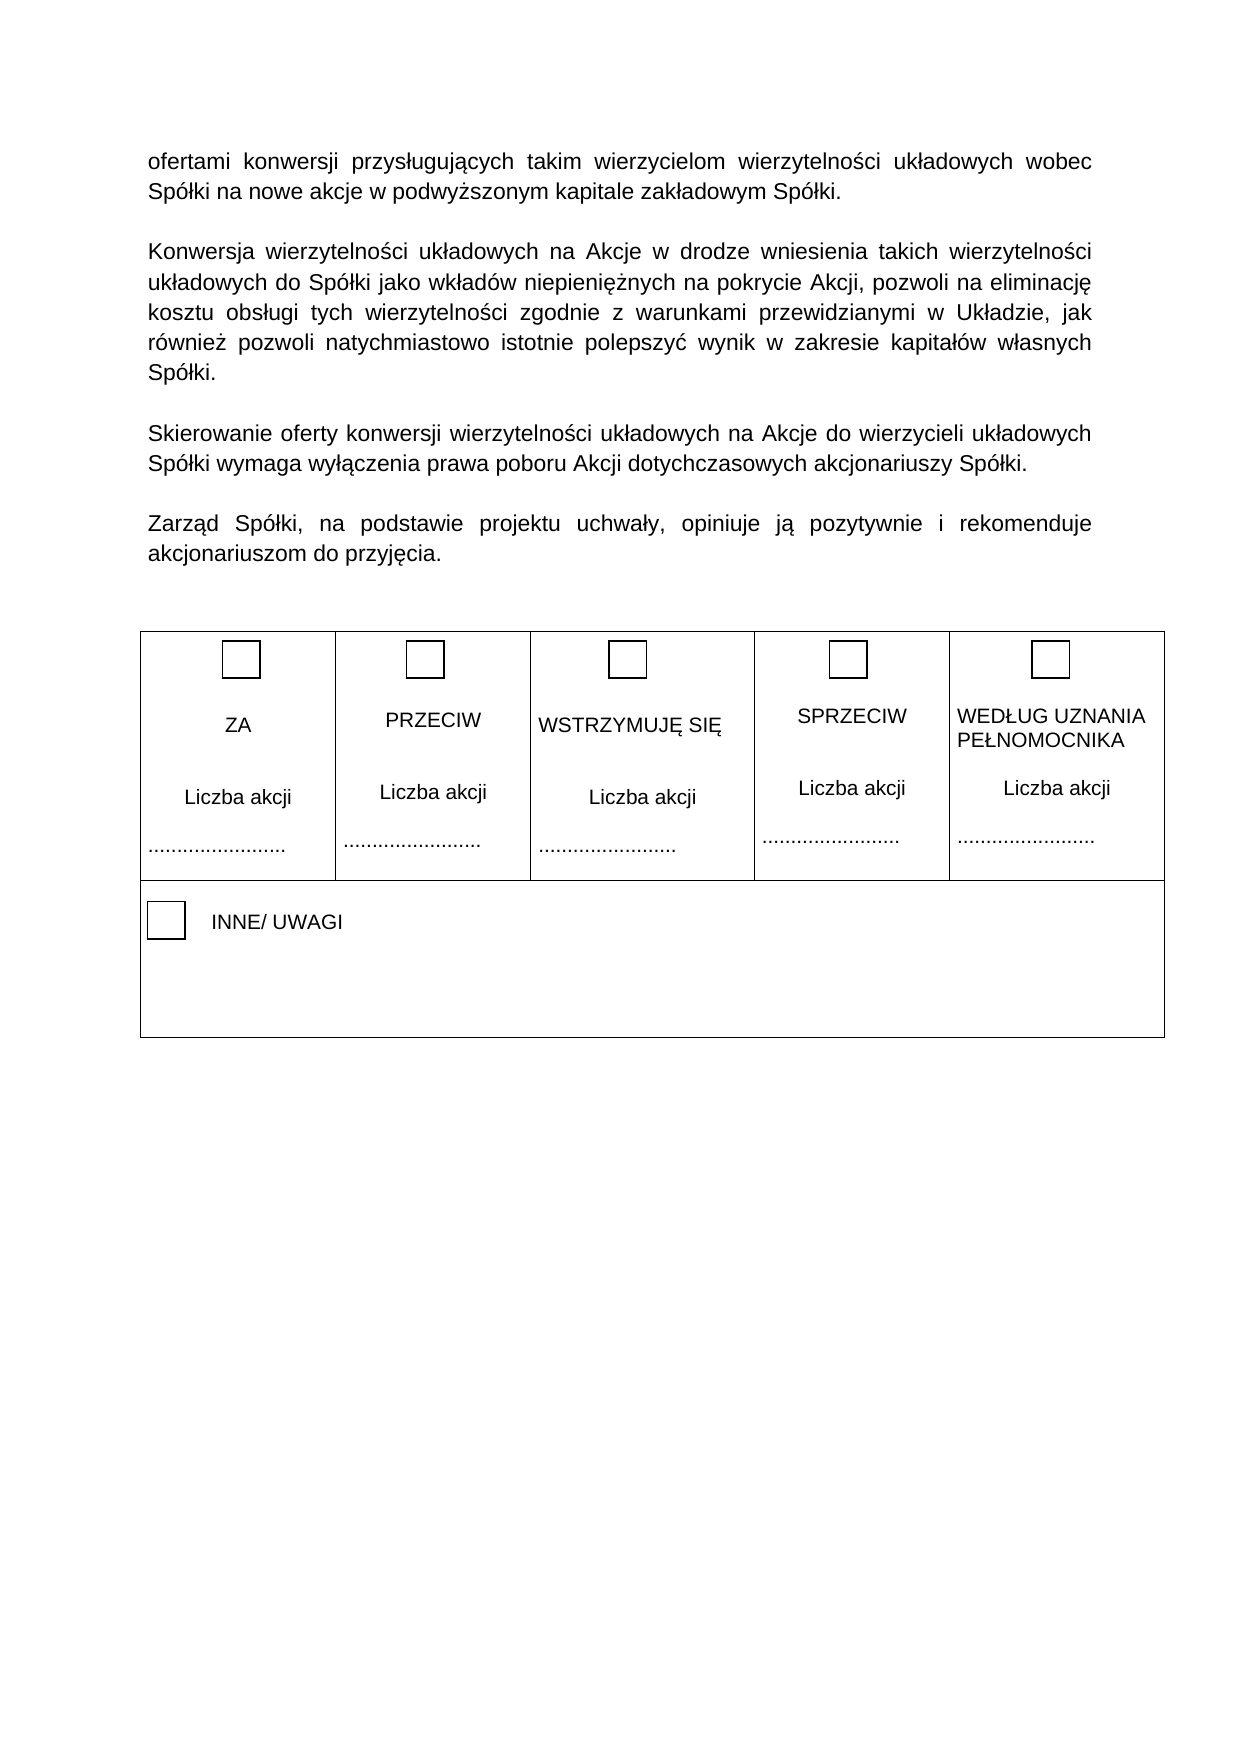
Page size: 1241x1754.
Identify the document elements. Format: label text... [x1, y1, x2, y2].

table_header WSTRZYMUJĘ SIĘ Liczba akcji ........................ [531, 632, 754, 880]
table_header WEDŁUG UZNANIA PEŁNOMOCNIKA Liczba akcji ........................ [950, 632, 1164, 880]
table_header SPRZECIW Liczba akcji ........................ [755, 632, 949, 880]
table_cell INNE/ UWAGI [141, 881, 1164, 1037]
text Konwersja wierzytelności układowych na Akcje w drodze wniesienia takich wierzytelności układowych do Spółki jako wkładów niepieniężnych na pokrycie Akcji, pozwoli na eliminację kosztu obsługi tych wierzytelności zgodnie z warunkami przewidzianymi w Układzie, jak również pozwoli natychmiastowo istotnie polepszyć wynik w zakresie kapitałów własnych Spółki. [148, 238, 1093, 385]
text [148, 148, 1093, 204]
text Skierowanie oferty konwersji wierzytelności układowych na Akcje do wierzycieli układowych Spółki wymaga wyłączenia prawa poboru Akcji dotychczasowych akcjonariuszy Spółki. [148, 419, 1093, 476]
table_header ZA Liczba akcji ........................ [141, 632, 335, 880]
text Zarząd Spółki, na podstawie projektu uchwały, opiniuje ją pozytywnie i rekomenduje akcjonariuszom do przyjęcia. [148, 510, 1093, 567]
table_header PRZECIW Liczba akcji ........................ [336, 632, 530, 880]
